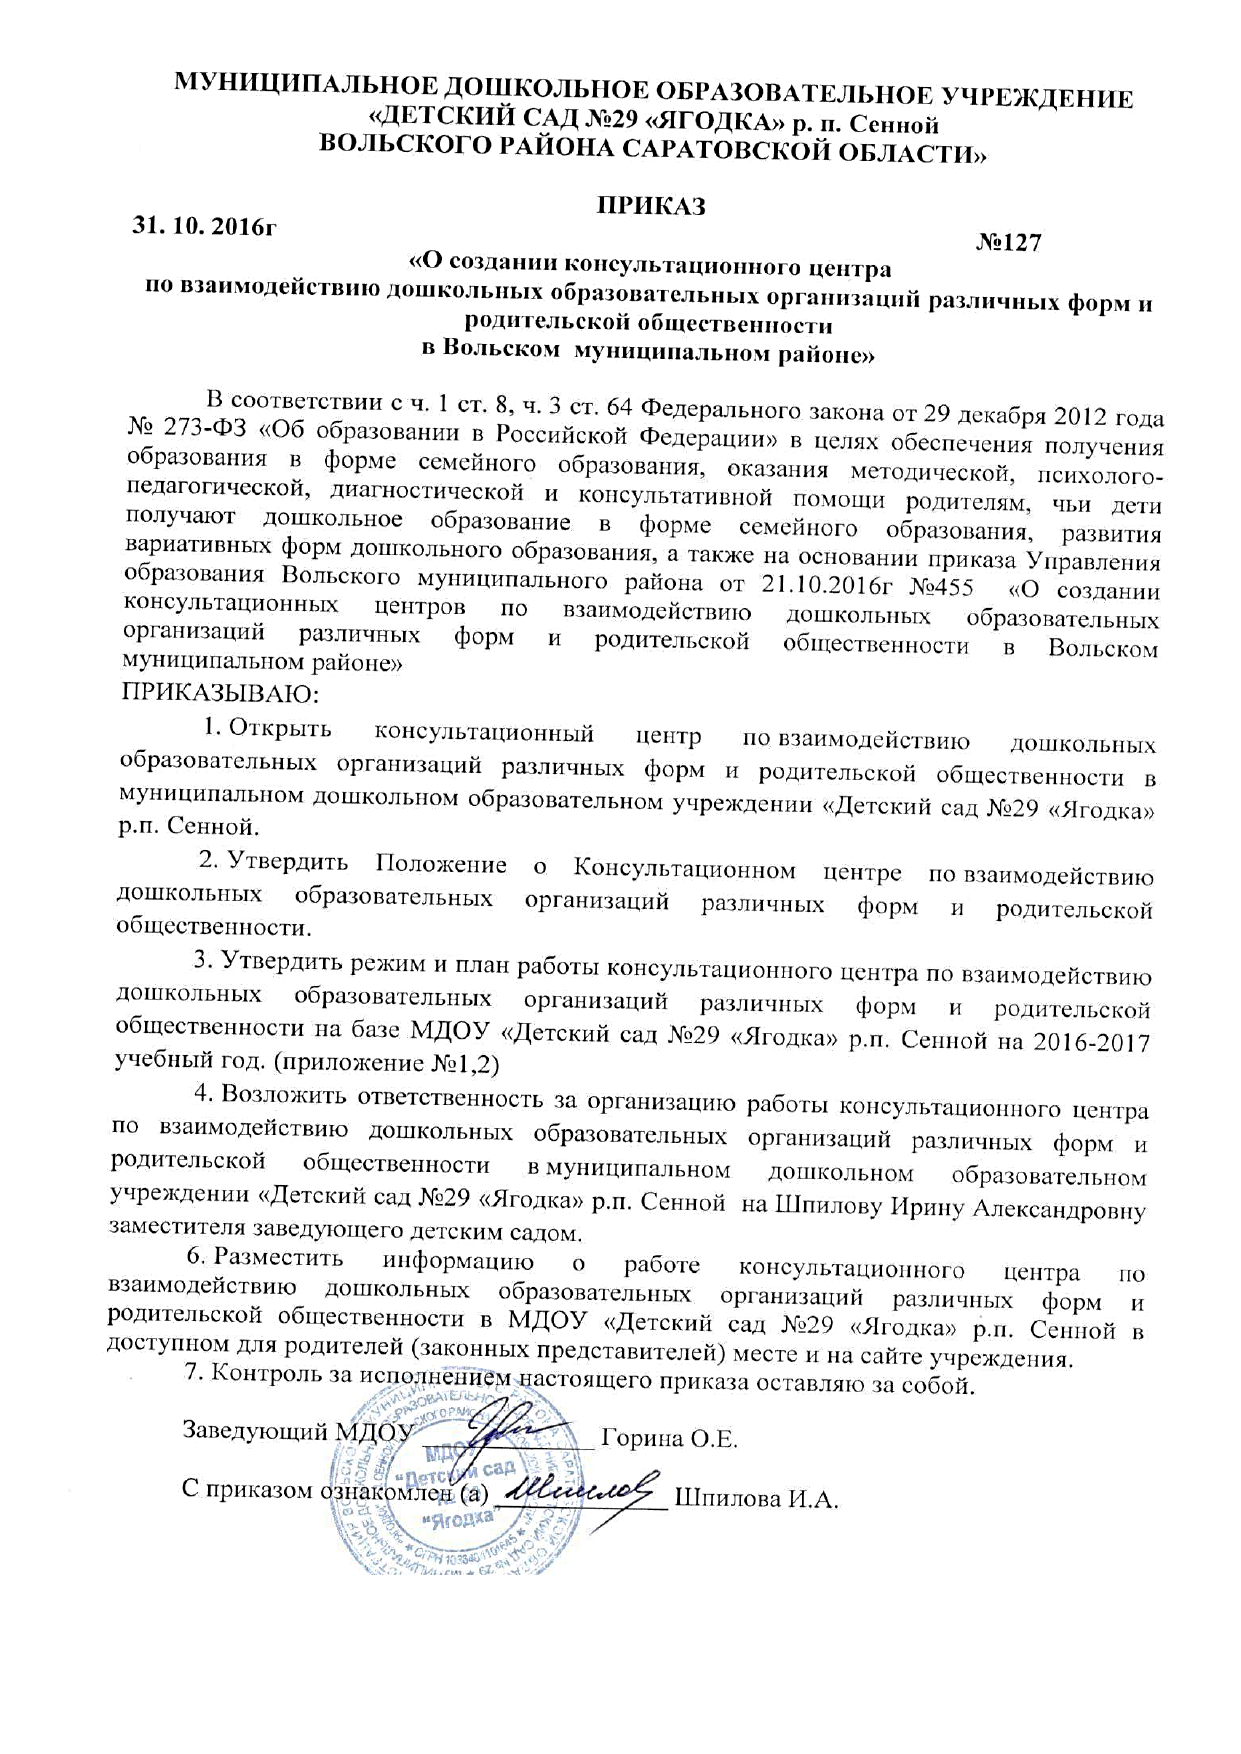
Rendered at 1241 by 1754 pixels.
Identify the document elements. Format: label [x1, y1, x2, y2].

picture [59, 44, 1187, 1575]
